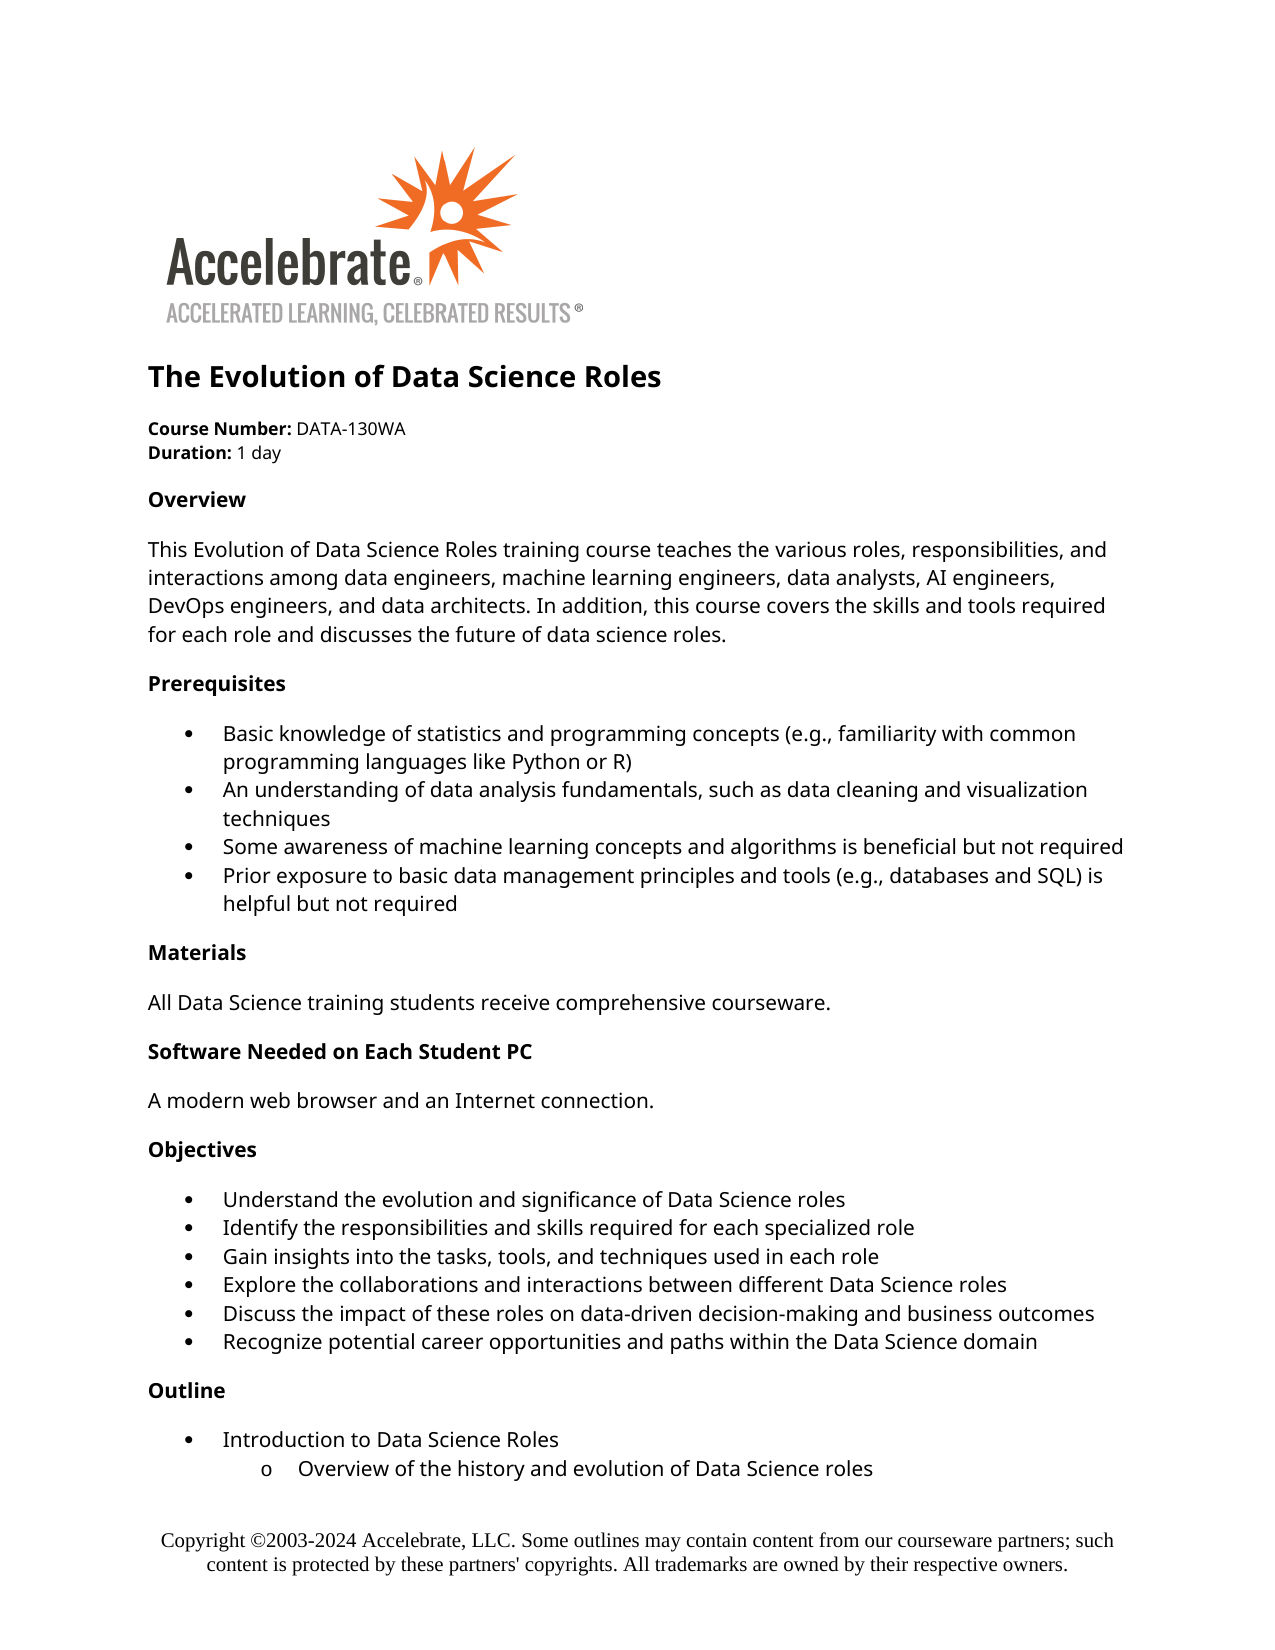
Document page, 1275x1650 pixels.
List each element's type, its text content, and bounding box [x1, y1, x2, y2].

list Understand the evolution and significance of Data Science roles [185, 1185, 1127, 1213]
list Explore the collaborations and interactions between different Data Science roles [185, 1270, 1127, 1299]
text Course Number: DATA-130WA Duration: 1 day [148, 416, 1127, 465]
text This Evolution of Data Science Roles training course teaches the various roles, responsibilities, and interactions among data engineers, machine learning engineers, data analysts, AI engineers, DevOps engineers, and data architects. In addition, this course covers the skills and tools required for each role and discusses the future of data science roles. [148, 535, 1127, 648]
picture [166, 147, 583, 327]
list Prior exposure to basic data management principles and tools (e.g., databases and SQL) is helpful but not required [185, 861, 1127, 918]
list Identify the responsibilities and skills required for each specialized role [185, 1213, 1127, 1242]
text Software Needed on Each Student PC [148, 1037, 1127, 1066]
list Basic knowledge of statistics and programming concepts (e.g., familiarity with common programming languages like Python or R) [185, 719, 1127, 776]
text A modern web browser and an Internet connection. [148, 1086, 1127, 1115]
text Overview [148, 486, 1127, 514]
list Some awareness of machine learning concepts and algorithms is beneficial but not required [185, 832, 1127, 861]
text All Data Science training students receive comprehensive courseware. [148, 988, 1127, 1016]
text Materials [148, 938, 1127, 967]
text Outline [148, 1376, 1127, 1405]
text The Evolution of Data Science Roles [148, 356, 1127, 396]
list Gain insights into the tasks, tools, and techniques used in each role [185, 1242, 1127, 1270]
list Discuss the impact of these roles on data-driven decision-making and business outcomes [185, 1299, 1127, 1327]
list An understanding of data analysis fundamentals, such as data cleaning and visualization techniques [185, 776, 1127, 832]
text Prerequisites [148, 669, 1127, 698]
text Objectives [148, 1136, 1127, 1164]
list Introduction to Data Science Roles [185, 1426, 1127, 1454]
list Recognize potential career opportunities and paths within the Data Science domain [185, 1327, 1127, 1356]
list Overview of the history and evolution of Data Science roles [260, 1454, 1127, 1483]
